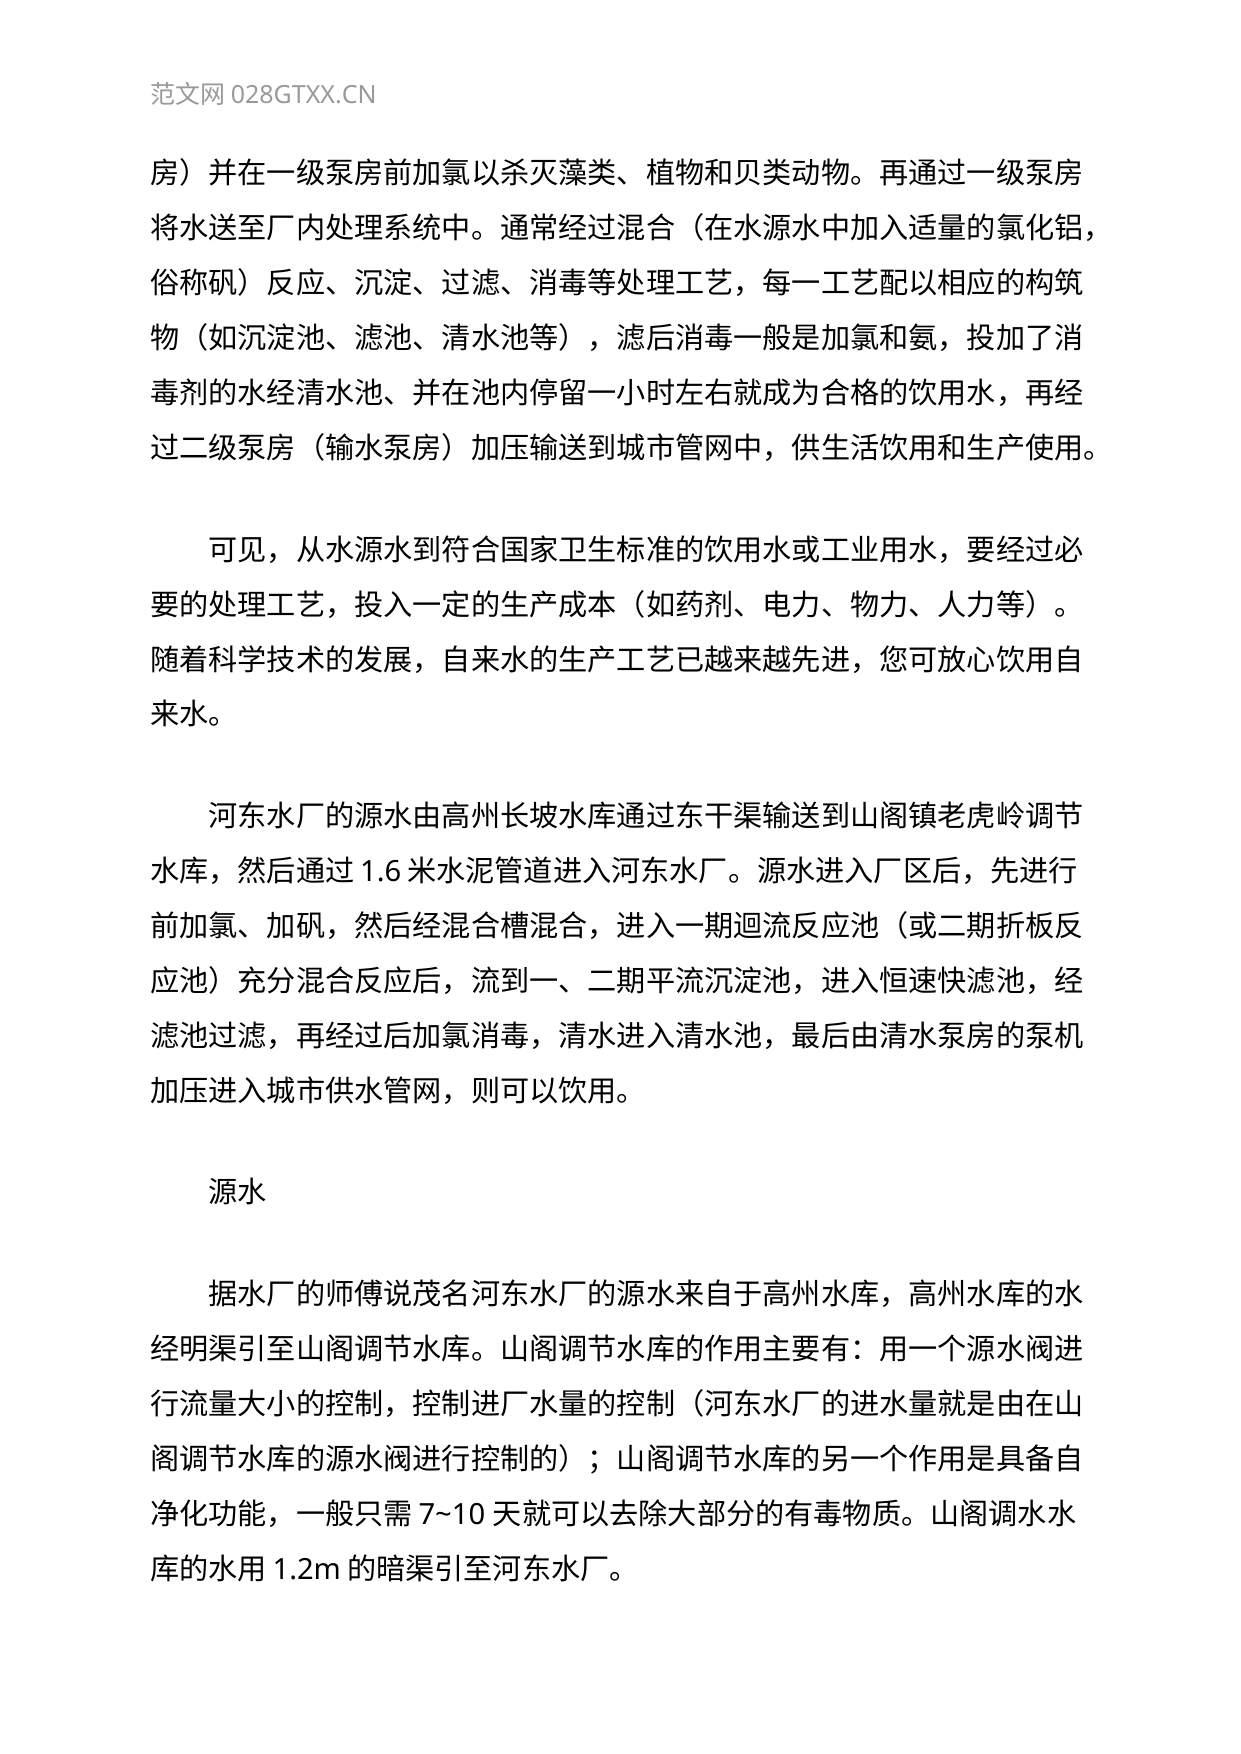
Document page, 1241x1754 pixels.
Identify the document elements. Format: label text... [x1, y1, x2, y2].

text 据水厂的师傅说茂名河东水厂的源水来自于高州水库，高州水库的水经明渠引至山阁调节水库。山阁调节水库的作用主要有：用一个源水阀进行流量大小的控制，控制进厂水量的控制（河东水厂的进水量就是由在山阁调节水库的源水阀进行控制的）；山阁调节水库的另一个作用是具备自净化功能，一般只需7~10 天就可以去除大部分的有毒物质。山阁调水水库的水用1.2m的暗渠引至河东水厂。 [150, 1271, 1090, 1588]
text 源水 [150, 1169, 1090, 1211]
text 河东水厂的源水由高州长坡水库通过东干渠输送到山阁镇老虎岭调节水库，然后通过1.6米水泥管道进入河东水厂。源水进入厂区后，先进行前加氯、加矾，然后经混合槽混合，进入一期迴流反应池（或二期折板反应池）充分混合反应后，流到一、二期平流沉淀池，进入恒速快滤池，经滤池过滤，再经过后加氯消毒，清水进入清水池，最后由清水泵房的泵机加压进入城市供水管网，则可以饮用。 [150, 793, 1090, 1109]
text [150, 150, 1090, 467]
text 可见，从水源水到符合国家卫生标准的饮用水或工业用水，要经过必要的处理工艺，投入一定的生产成本（如药剂、电力、物力、人力等）。随着科学技术的发展，自来水的生产工艺已越来越先进，您可放心饮用自来水。 [150, 526, 1090, 733]
